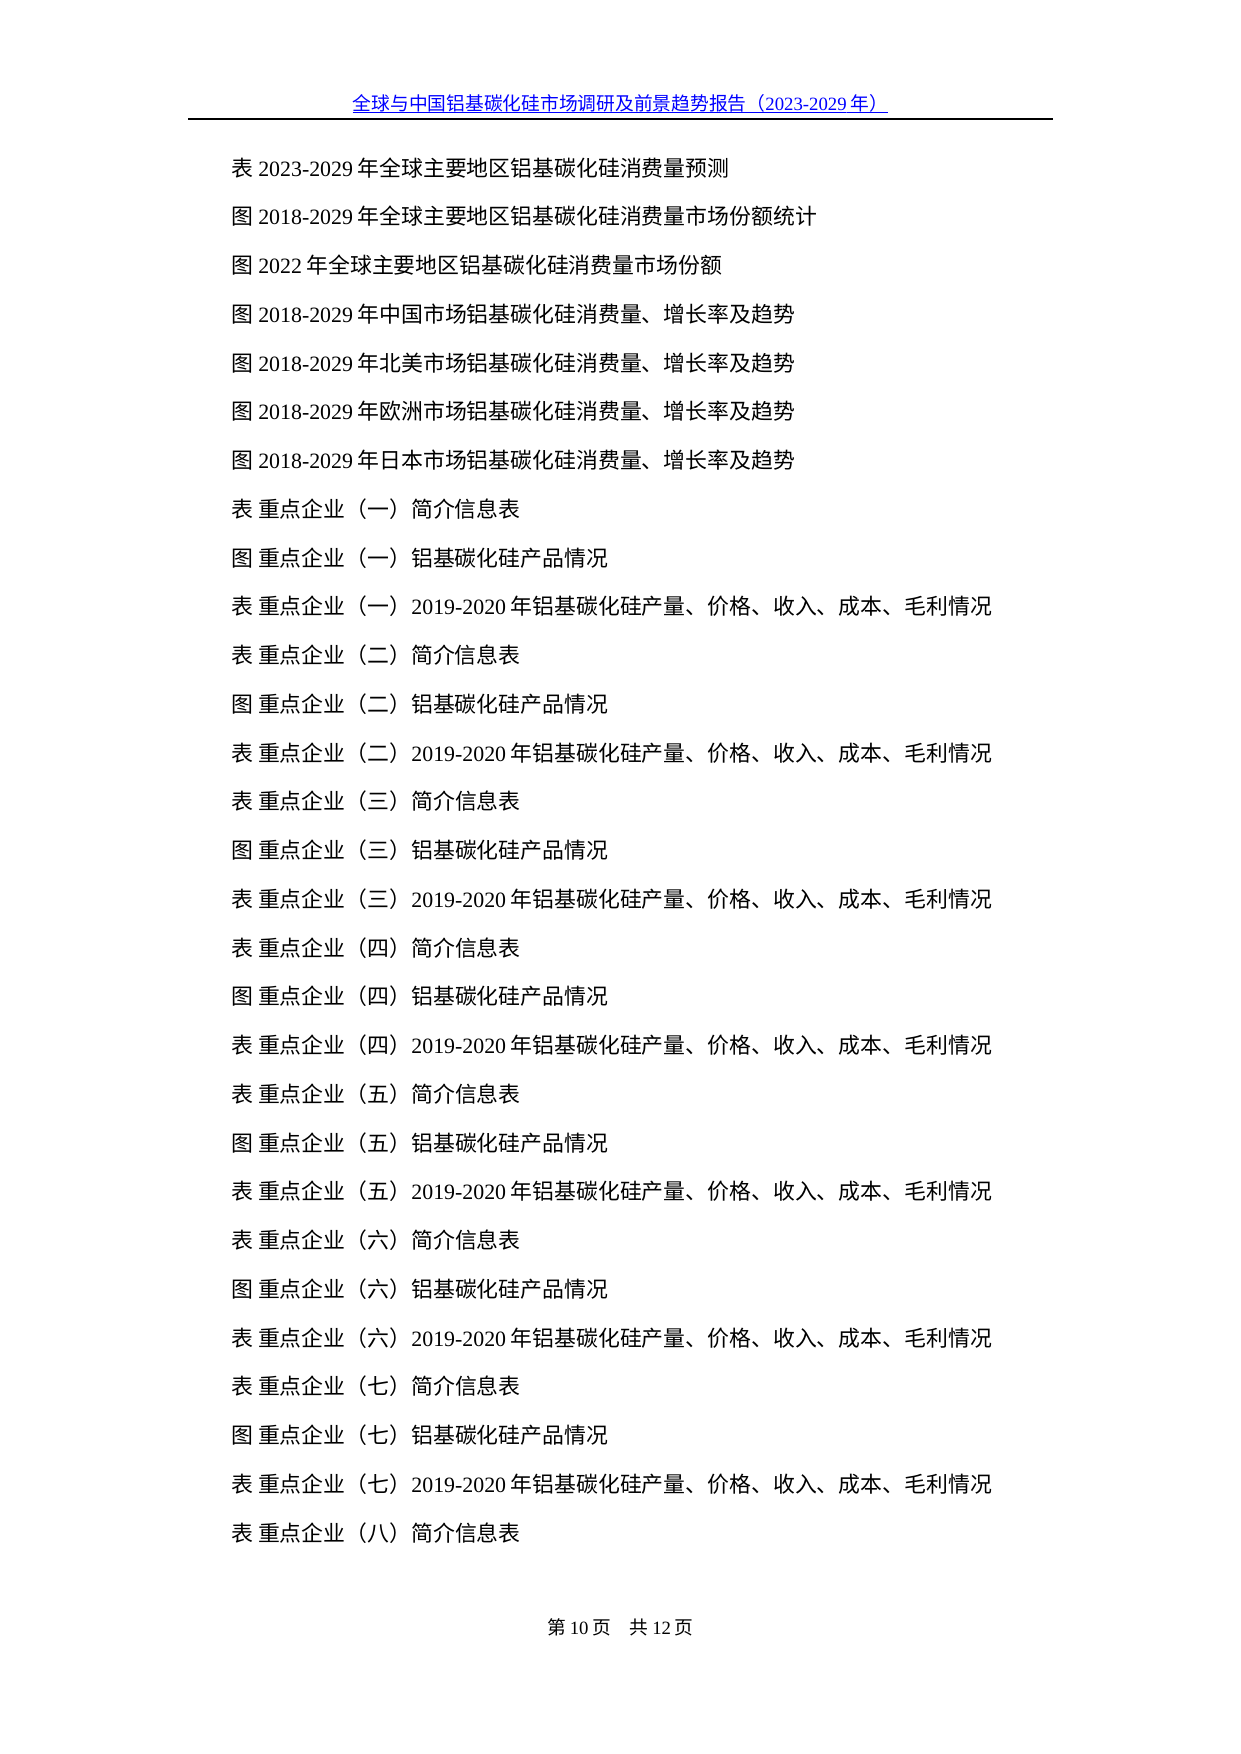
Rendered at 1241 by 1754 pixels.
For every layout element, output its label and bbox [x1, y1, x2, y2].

text [187, 150, 1053, 1548]
